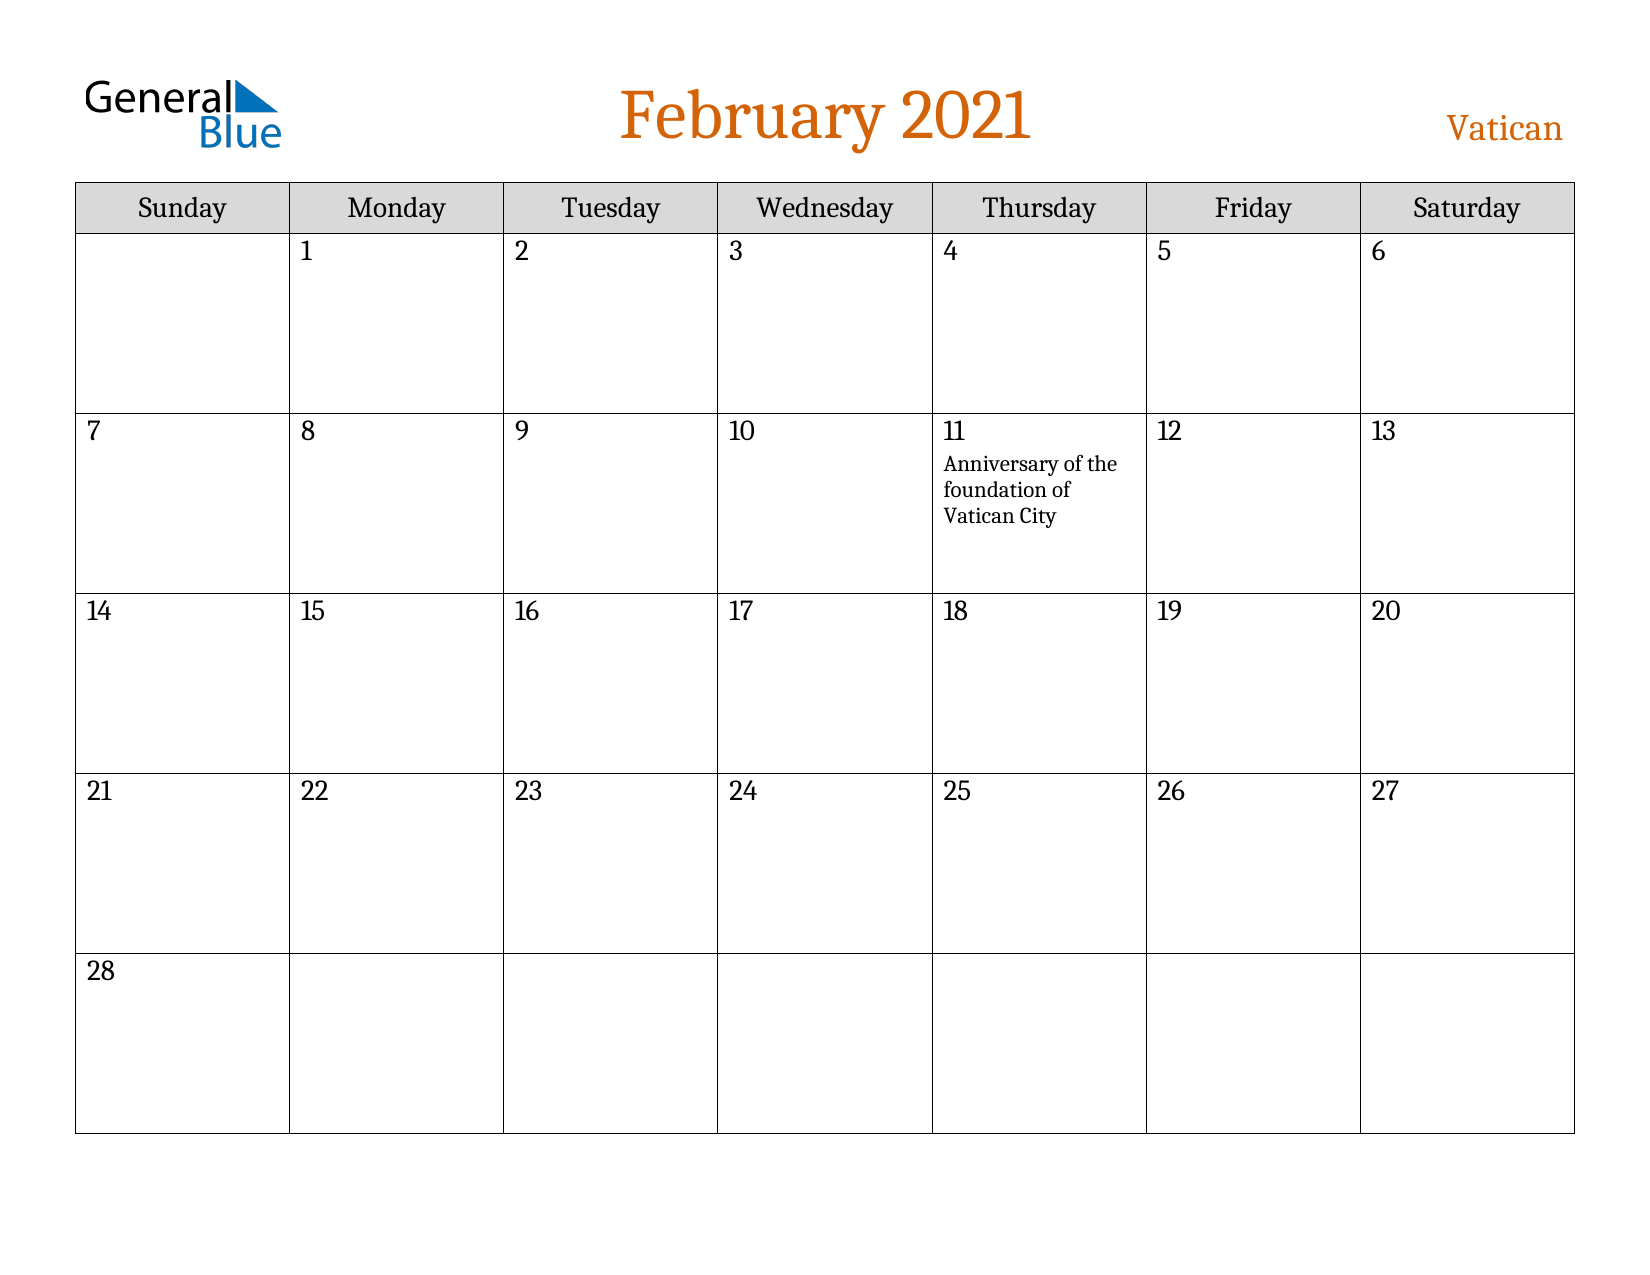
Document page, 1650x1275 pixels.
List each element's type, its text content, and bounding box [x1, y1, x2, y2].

table_cell [718, 810, 932, 953]
table_cell [1361, 810, 1574, 953]
table_cell [504, 810, 717, 953]
table_cell [933, 270, 1146, 413]
table_cell [76, 630, 289, 773]
table_cell Wednesday [718, 183, 932, 233]
table_cell [504, 990, 717, 1133]
table_cell 28 [76, 954, 289, 990]
table_cell 14 [76, 594, 289, 630]
table_cell 26 [1147, 774, 1360, 810]
table_cell [504, 450, 717, 593]
table_cell 24 [718, 774, 932, 810]
table_cell [76, 810, 289, 953]
table_cell [290, 990, 503, 1133]
table_cell [290, 450, 503, 593]
table_cell 9 [504, 414, 717, 450]
table_cell Anniversary of the foundation of Vatican City [933, 450, 1146, 593]
table_cell 25 [933, 774, 1146, 810]
table_cell 12 [1147, 414, 1360, 450]
table_cell [718, 450, 932, 593]
table_cell [1147, 810, 1360, 953]
table_header Vatican [1146, 75, 1574, 182]
table_cell 7 [76, 414, 289, 450]
table_cell [290, 954, 503, 990]
table_cell [290, 630, 503, 773]
table_cell Monday [290, 183, 503, 233]
table_cell 23 [504, 774, 717, 810]
table_cell 22 [290, 774, 503, 810]
table_cell 21 [76, 774, 289, 810]
table_cell Sunday [76, 183, 289, 233]
table_cell [718, 270, 932, 413]
table_cell 18 [933, 594, 1146, 630]
table_cell [933, 810, 1146, 953]
table_cell [290, 810, 503, 953]
table_cell 27 [1361, 774, 1574, 810]
table_cell [1361, 450, 1574, 593]
table_cell 4 [933, 234, 1146, 270]
table_cell 6 [1361, 234, 1574, 270]
table_cell [933, 954, 1146, 990]
table_cell 2 [504, 234, 717, 270]
table_cell [933, 630, 1146, 773]
table_cell [290, 270, 503, 413]
table_cell [1147, 630, 1360, 773]
table_cell [504, 630, 717, 773]
table_cell 13 [1361, 414, 1574, 450]
table_header February 2021 [504, 75, 1146, 182]
table_cell 1 [290, 234, 503, 270]
table_cell Thursday [933, 183, 1146, 233]
table_cell 5 [1147, 234, 1360, 270]
table_cell 10 [718, 414, 932, 450]
table_cell [1147, 990, 1360, 1133]
table_cell [933, 990, 1146, 1133]
table_cell [1361, 630, 1574, 773]
table_cell Tuesday [504, 183, 717, 233]
table_cell [718, 954, 932, 990]
table_cell [76, 234, 289, 270]
table_cell Friday [1147, 183, 1360, 233]
table_cell 8 [290, 414, 503, 450]
table_cell [718, 990, 932, 1133]
table_cell [1147, 954, 1360, 990]
table_cell 3 [718, 234, 932, 270]
table_cell [76, 450, 289, 593]
table_cell 11 [933, 414, 1146, 450]
table_cell [1147, 270, 1360, 413]
table_cell [504, 270, 717, 413]
table_cell [1361, 990, 1574, 1133]
picture [86, 80, 281, 148]
table_header [76, 75, 503, 182]
table_cell 15 [290, 594, 503, 630]
table_cell [1361, 954, 1574, 990]
table_cell [504, 954, 717, 990]
table_cell [718, 630, 932, 773]
table_cell 20 [1361, 594, 1574, 630]
table_cell 16 [504, 594, 717, 630]
table_cell [76, 270, 289, 413]
table_cell Saturday [1361, 183, 1574, 233]
table_cell [1361, 270, 1574, 413]
table_cell 17 [718, 594, 932, 630]
table_cell 19 [1147, 594, 1360, 630]
table_cell [1147, 450, 1360, 593]
table_cell [76, 990, 289, 1133]
